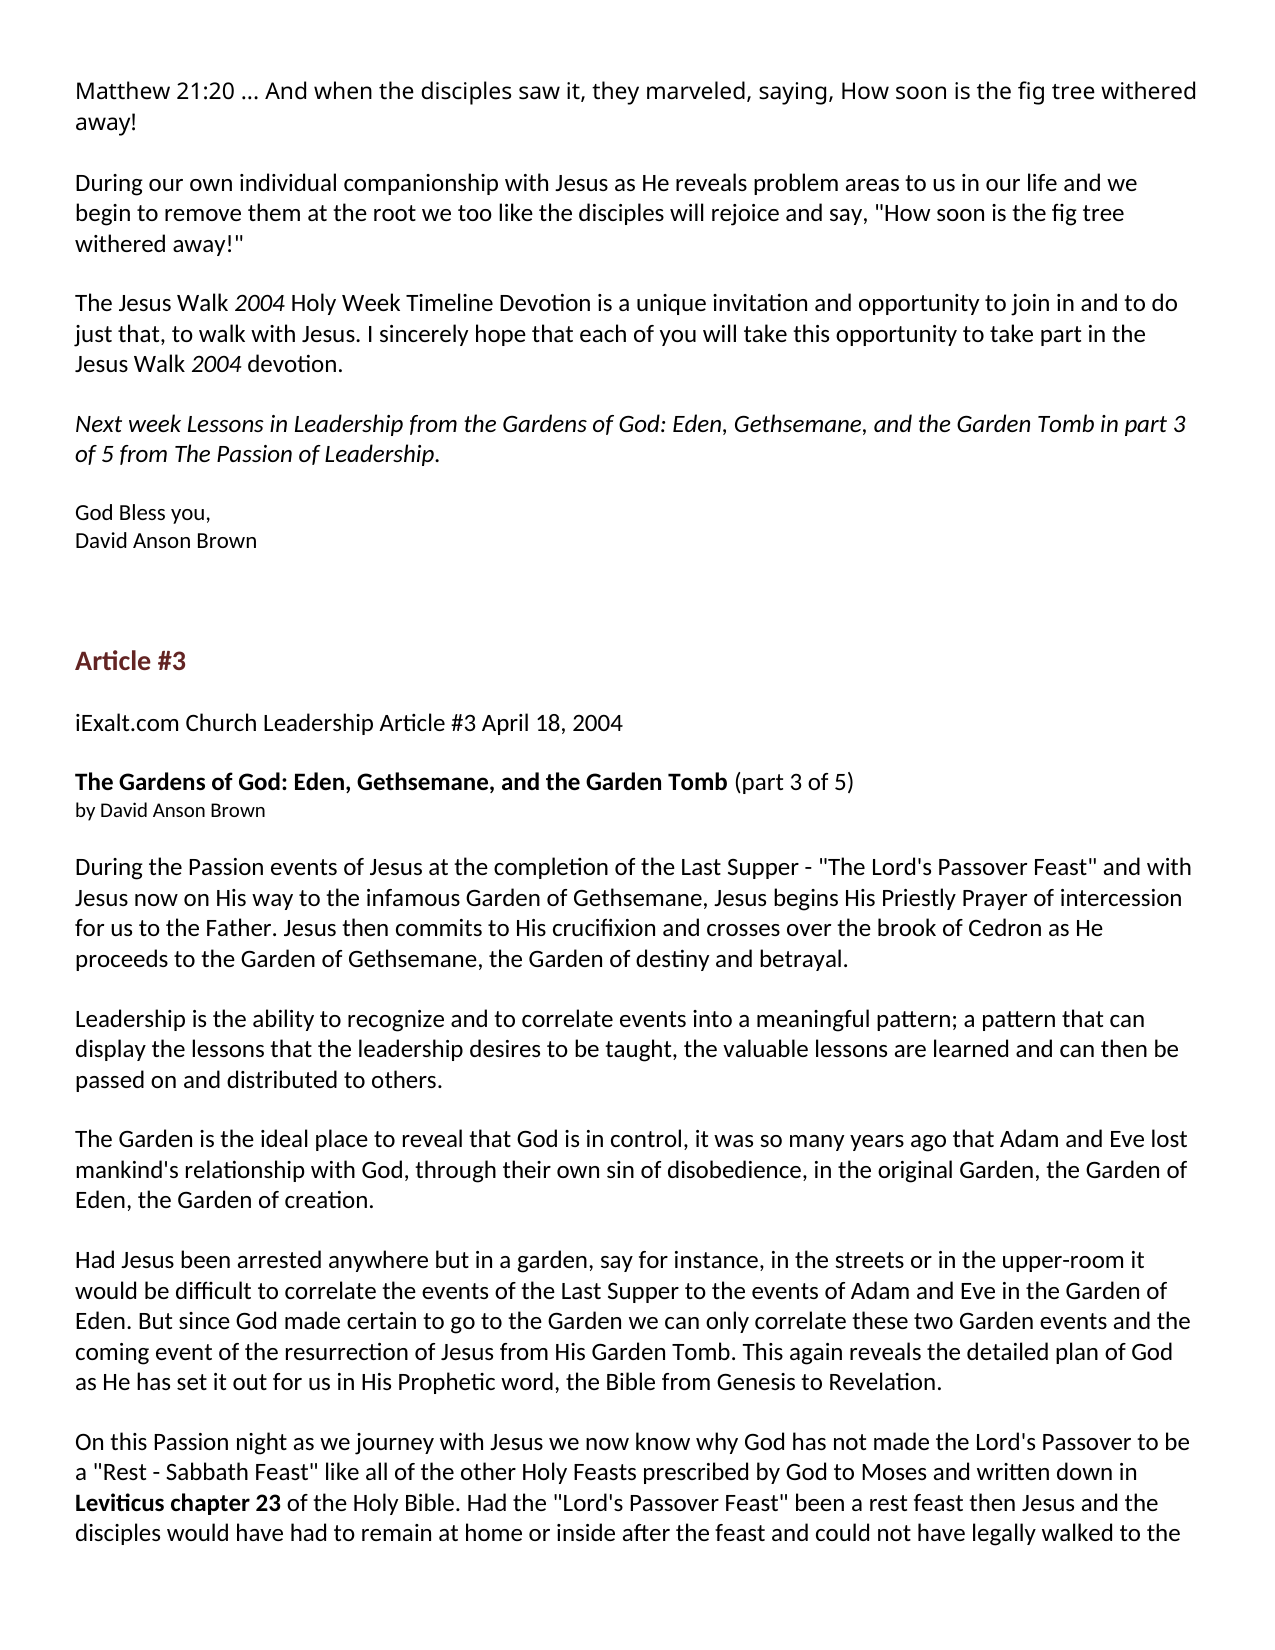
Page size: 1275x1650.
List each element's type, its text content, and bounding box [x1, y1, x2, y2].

subtitle Article #3 [75, 643, 1200, 678]
text Matthew 21:20 ... And when the disciples saw it, they marveled, saying, How soon is the fig tree withered away! [75, 75, 1200, 137]
text Had Jesus been arrested anywhere but in a garden, say for instance, in the streets or in the upper-room it would be difficult to correlate the events of the Last Supper to the events of Adam and Eve in the Garden of Eden. But since God made certain to go to the Garden we can only correlate these two Garden events and the coming event of the resurrection of Jesus from His Garden Tomb. This again reveals the detailed plan of God as He has set it out for us in His Prophetic word, the Bible from Genesis to Revelation. [75, 1244, 1200, 1397]
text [75, 1426, 1200, 1548]
text Next week Lessons in Leadership from the Gardens of God: Eden, Gethsemane, and the Garden Tomb in part 3 of 5 from The Passion of Leadership. [75, 408, 1200, 469]
text Leadership is the ability to recognize and to correlate events into a meaningful pattern; a pattern that can display the lessons that the leadership desires to be taught, the valuable lessons are learned and can then be passed on and distributed to others. [75, 1003, 1200, 1094]
text The Jesus Walk 2004 Holy Week Timeline Devotion is a unique invitation and opportunity to join in and to do just that, to walk with Jesus. I sincerely hope that each of you will take this opportunity to take part in the Jesus Walk 2004 devotion. [75, 287, 1200, 379]
text iExalt.com Church Leadership Article #3 April 18, 2004 [75, 707, 1200, 737]
text The Gardens of God: Eden, Gethsemane, and the Garden Tomb (part 3 of 5) by David Anson Brown [75, 766, 1200, 822]
text The Garden is the ideal place to reveal that God is in control, it was so many years ago that Adam and Eve lost mankind's relationship with God, through their own sin of disobedience, in the original Garden, the Garden of Eden, the Garden of creation. [75, 1123, 1200, 1215]
text During the Passion events of Jesus at the completion of the Last Supper - "The Lord's Passover Feast" and with Jesus now on His way to the infamous Garden of Gethsemane, Jesus begins His Priestly Prayer of intercession for us to the Father. Jesus then commits to His crucifixion and crosses over the brook of Cedron as He proceeds to the Garden of Gethsemane, the Garden of destiny and betrayal. [75, 852, 1200, 974]
text God Bless you, David Anson Brown [75, 498, 1200, 554]
text During our own individual companionship with Jesus as He reveals problem areas to us in our life and we begin to remove them at the root we too like the disciples will rejoice and say, "How soon is the fig tree withered away!" [75, 167, 1200, 258]
